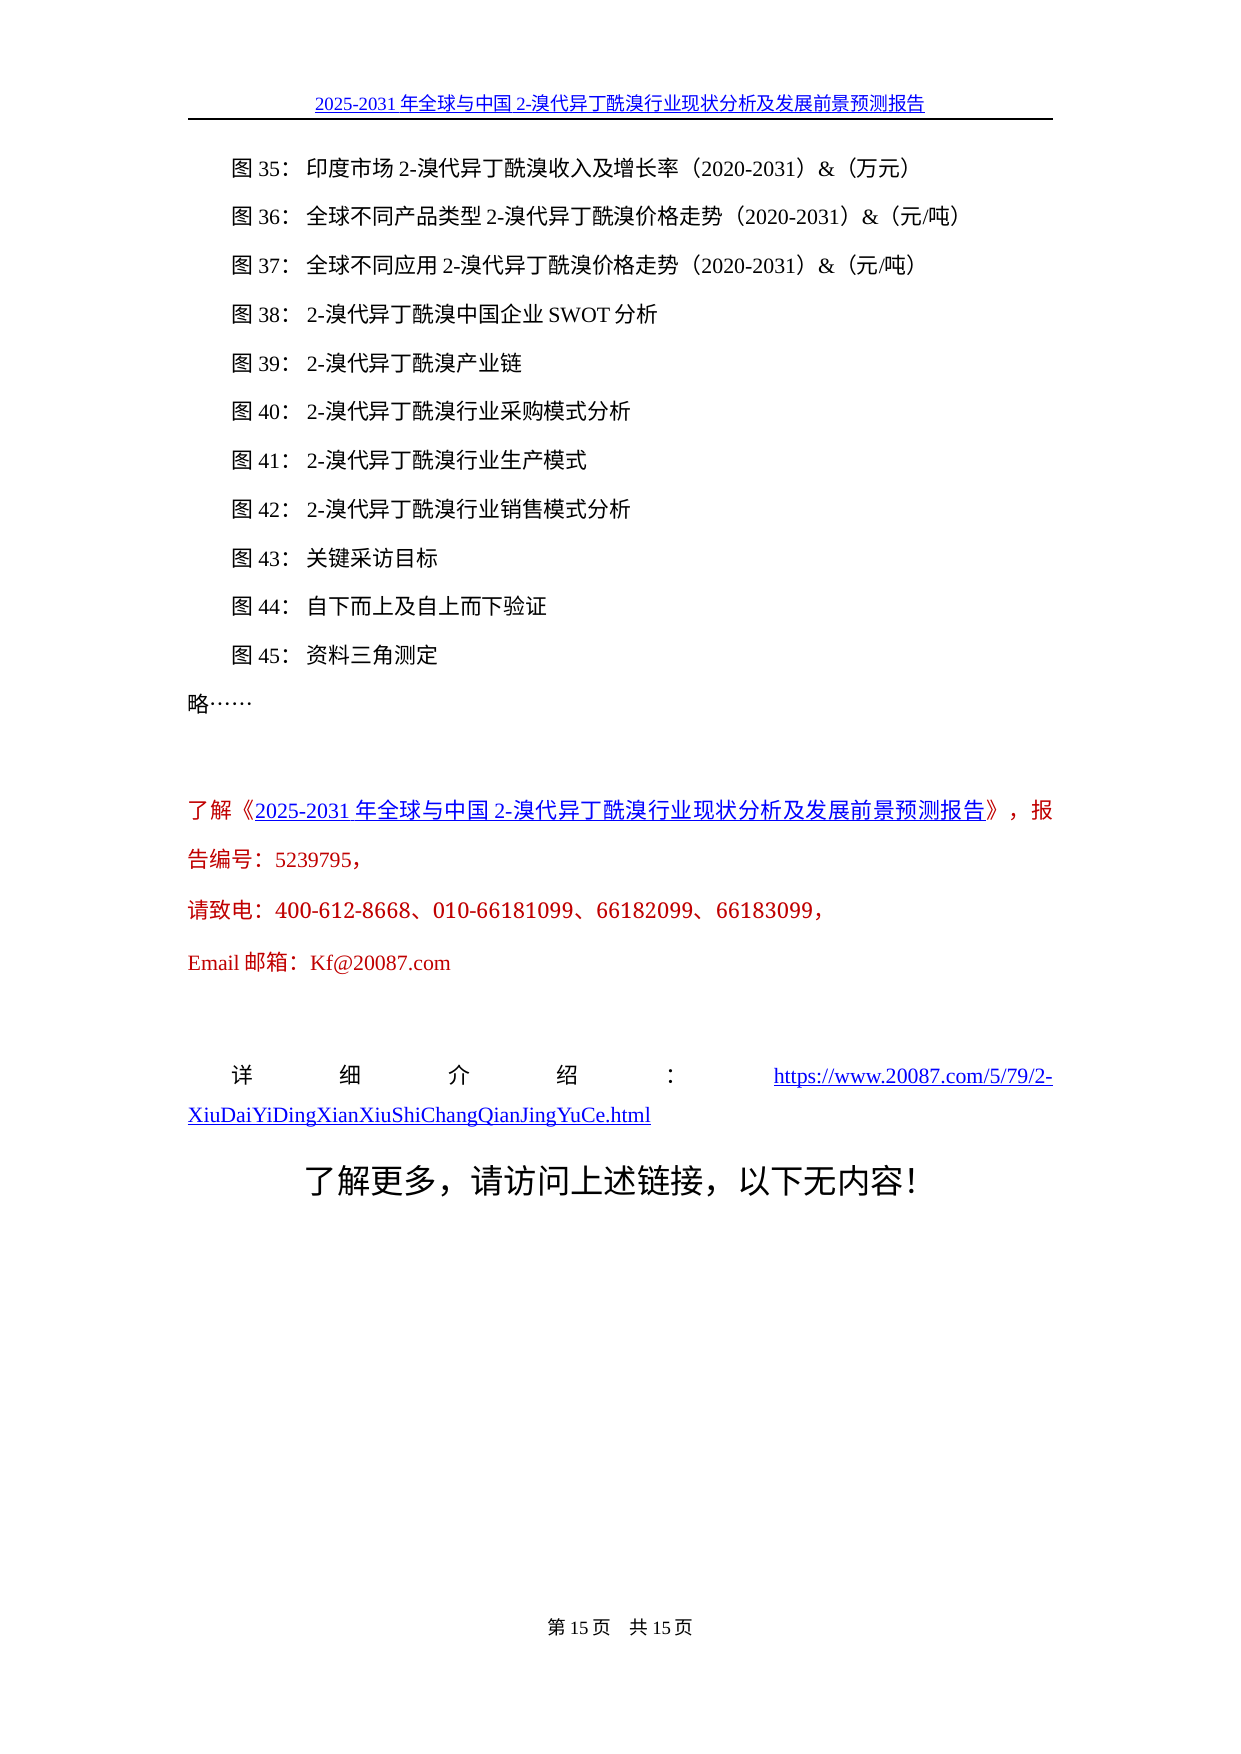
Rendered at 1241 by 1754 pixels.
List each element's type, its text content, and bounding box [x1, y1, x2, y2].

text 了解《2025-2031年全球与中国2-溴代异丁酰溴行业现状分析及发展前景预测报告》，报告编号：5239795， [187, 793, 1053, 874]
title 了解更多，请访问上述链接，以下无内容！ [187, 1147, 1053, 1212]
text Email邮箱：Kf@20087.com [187, 945, 1053, 977]
text 请致电：400-612-8668、010-66181099、66182099、66183099， [187, 893, 1053, 926]
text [187, 150, 1053, 719]
text 详细介绍：https://www.20087.com/5/79/2-XiuDaiYiDingXianXiuShiChangQianJingYuCe.html [187, 1058, 1053, 1131]
